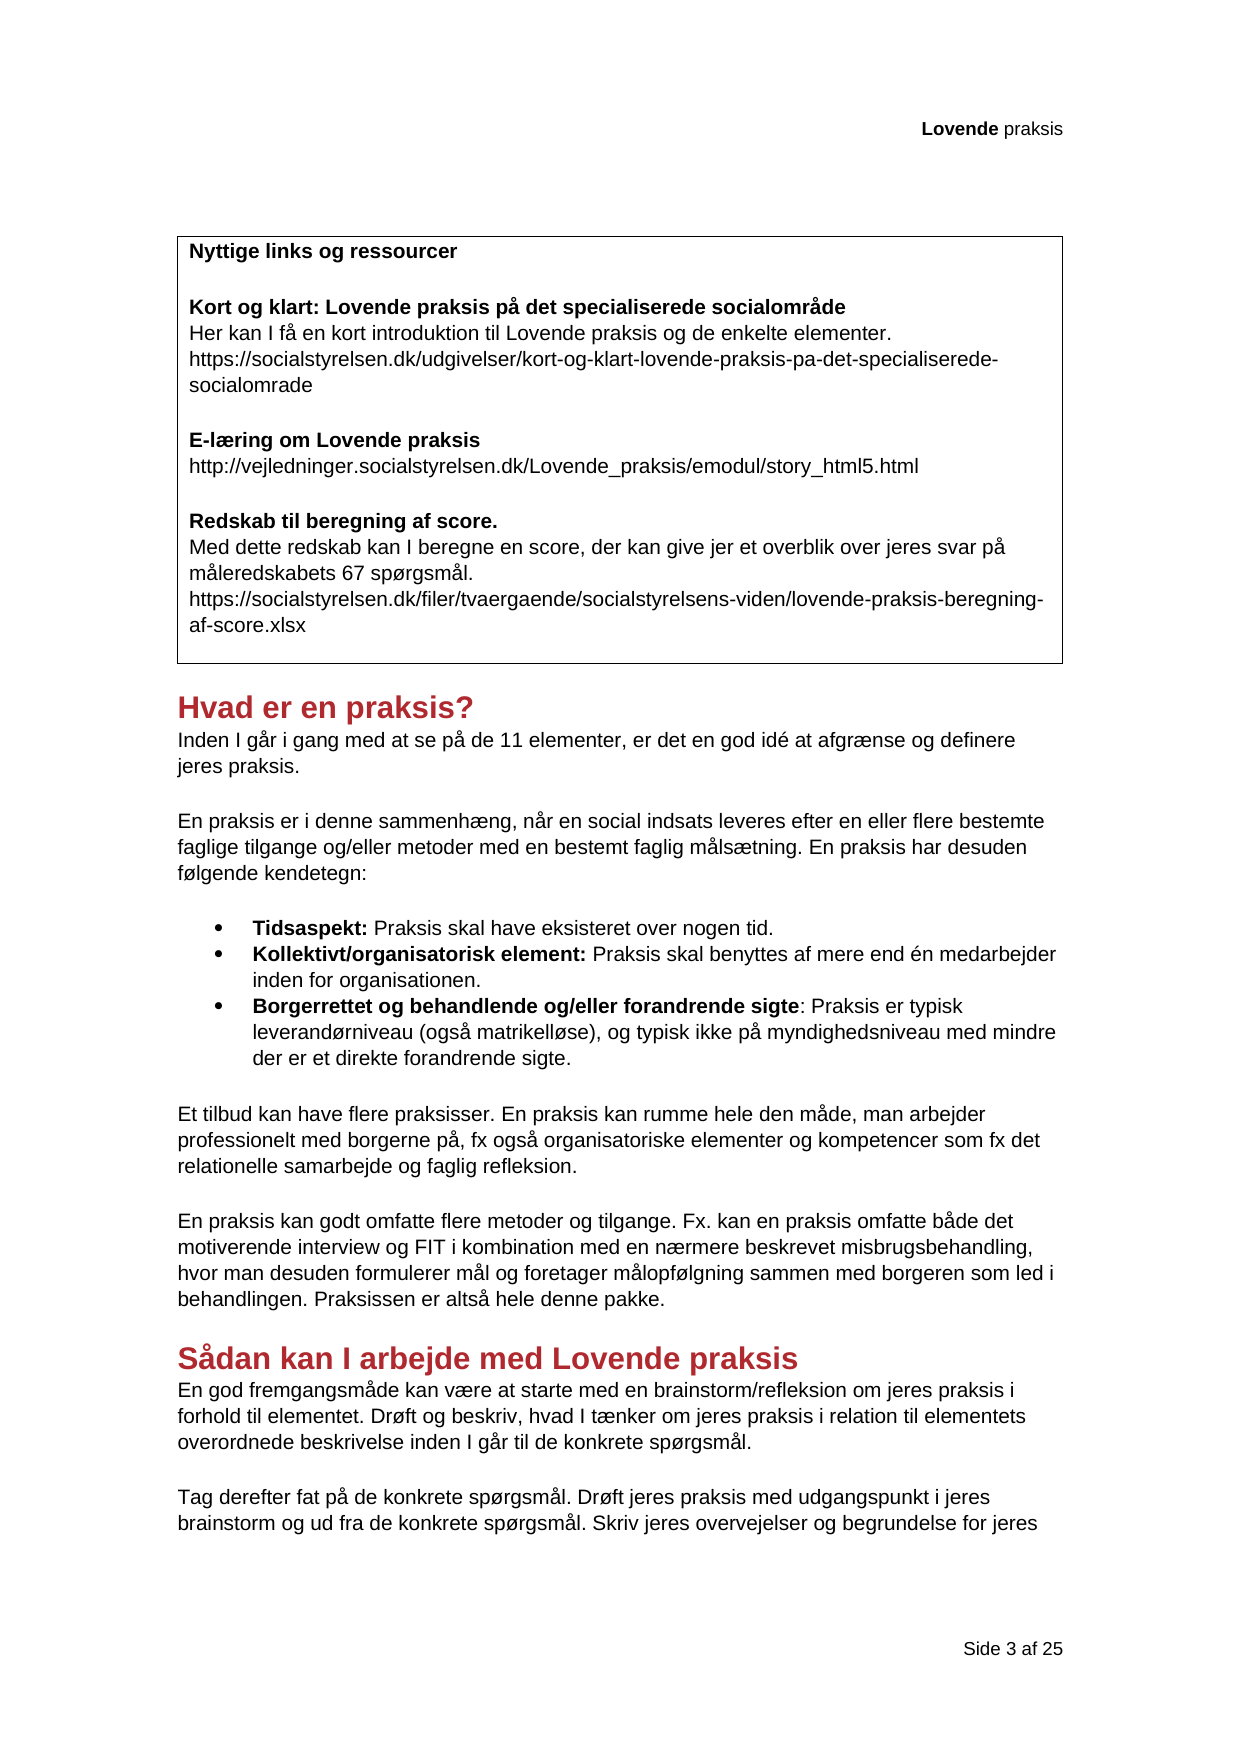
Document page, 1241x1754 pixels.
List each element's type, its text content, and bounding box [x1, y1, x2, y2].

subtitle Sådan kan I arbejde med Lovende praksis [177, 1340, 1063, 1376]
text En praksis er i denne sammenhæng, når en social indsats leveres efter en eller flere bestemte faglige tilgange og/eller metoder med en bestemt faglig målsætning. En praksis har desuden følgende kendetegn: [177, 807, 1063, 885]
list Kollektivt/organisatorisk element: Praksis skal benyttes af mere end én medarbejder inden for organisationen. [215, 940, 1063, 992]
table_header Nyttige links og ressourcer Kort og klart: Lovende praksis på det specialiserede socialområde Her kan I få en kort introduktion til Lovende praksis og de enkelte elementer. https://socialstyrelsen.dk/udgivelser/kort-og-klart-lovende-praksis-pa-det-specialiserede-socialomrade E-læring om Lovende praksis http://vejledninger.socialstyrelsen.dk/Lovende_praksis/emodul/story_html5.html Redskab til beregning af score. Med dette redskab kan I beregne en score, der kan give jer et overblik over jeres svar på måleredskabets 67 spørgsmål. https://socialstyrelsen.dk/filer/tvaergaende/socialstyrelsens-viden/lovende-praksis-beregning-af-score.xlsx [178, 237, 1062, 663]
subtitle Hvad er en praksis? [177, 689, 1063, 725]
text Et tilbud kan have flere praksisser. En praksis kan rumme hele den måde, man arbejder professionelt med borgerne på, fx også organisatoriske elementer og kompetencer som fx det relationelle samarbejde og faglig refleksion. [177, 1099, 1063, 1177]
text En praksis kan godt omfatte flere metoder og tilgange. Fx. kan en praksis omfatte både det motiverende interview og FIT i kombination med en nærmere beskrevet misbrugsbehandling, hvor man desuden formulerer mål og foretager målopfølgning sammen med borgeren som led i behandlingen. Praksissen er altså hele denne pakke. [177, 1207, 1063, 1311]
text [177, 1483, 1063, 1535]
list Tidsaspekt: Praksis skal have eksisteret over nogen tid. [215, 914, 1063, 940]
text En god fremgangsmåde kan være at starte med en brainstorm/refleksion om jeres praksis i forhold til elementet. Drøft og beskriv, hvad I tænker om jeres praksis i relation til elementets overordnede beskrivelse inden I går til de konkrete spørgsmål. [177, 1376, 1063, 1454]
list Borgerrettet og behandlende og/eller forandrende sigte: Praksis er typisk leverandørniveau (også matrikelløse), og typisk ikke på myndighedsniveau med mindre der er et direkte forandrende sigte. [215, 992, 1063, 1070]
text Inden I går i gang med at se på de 11 elementer, er det en god idé at afgrænse og definere jeres praksis. [177, 725, 1063, 777]
